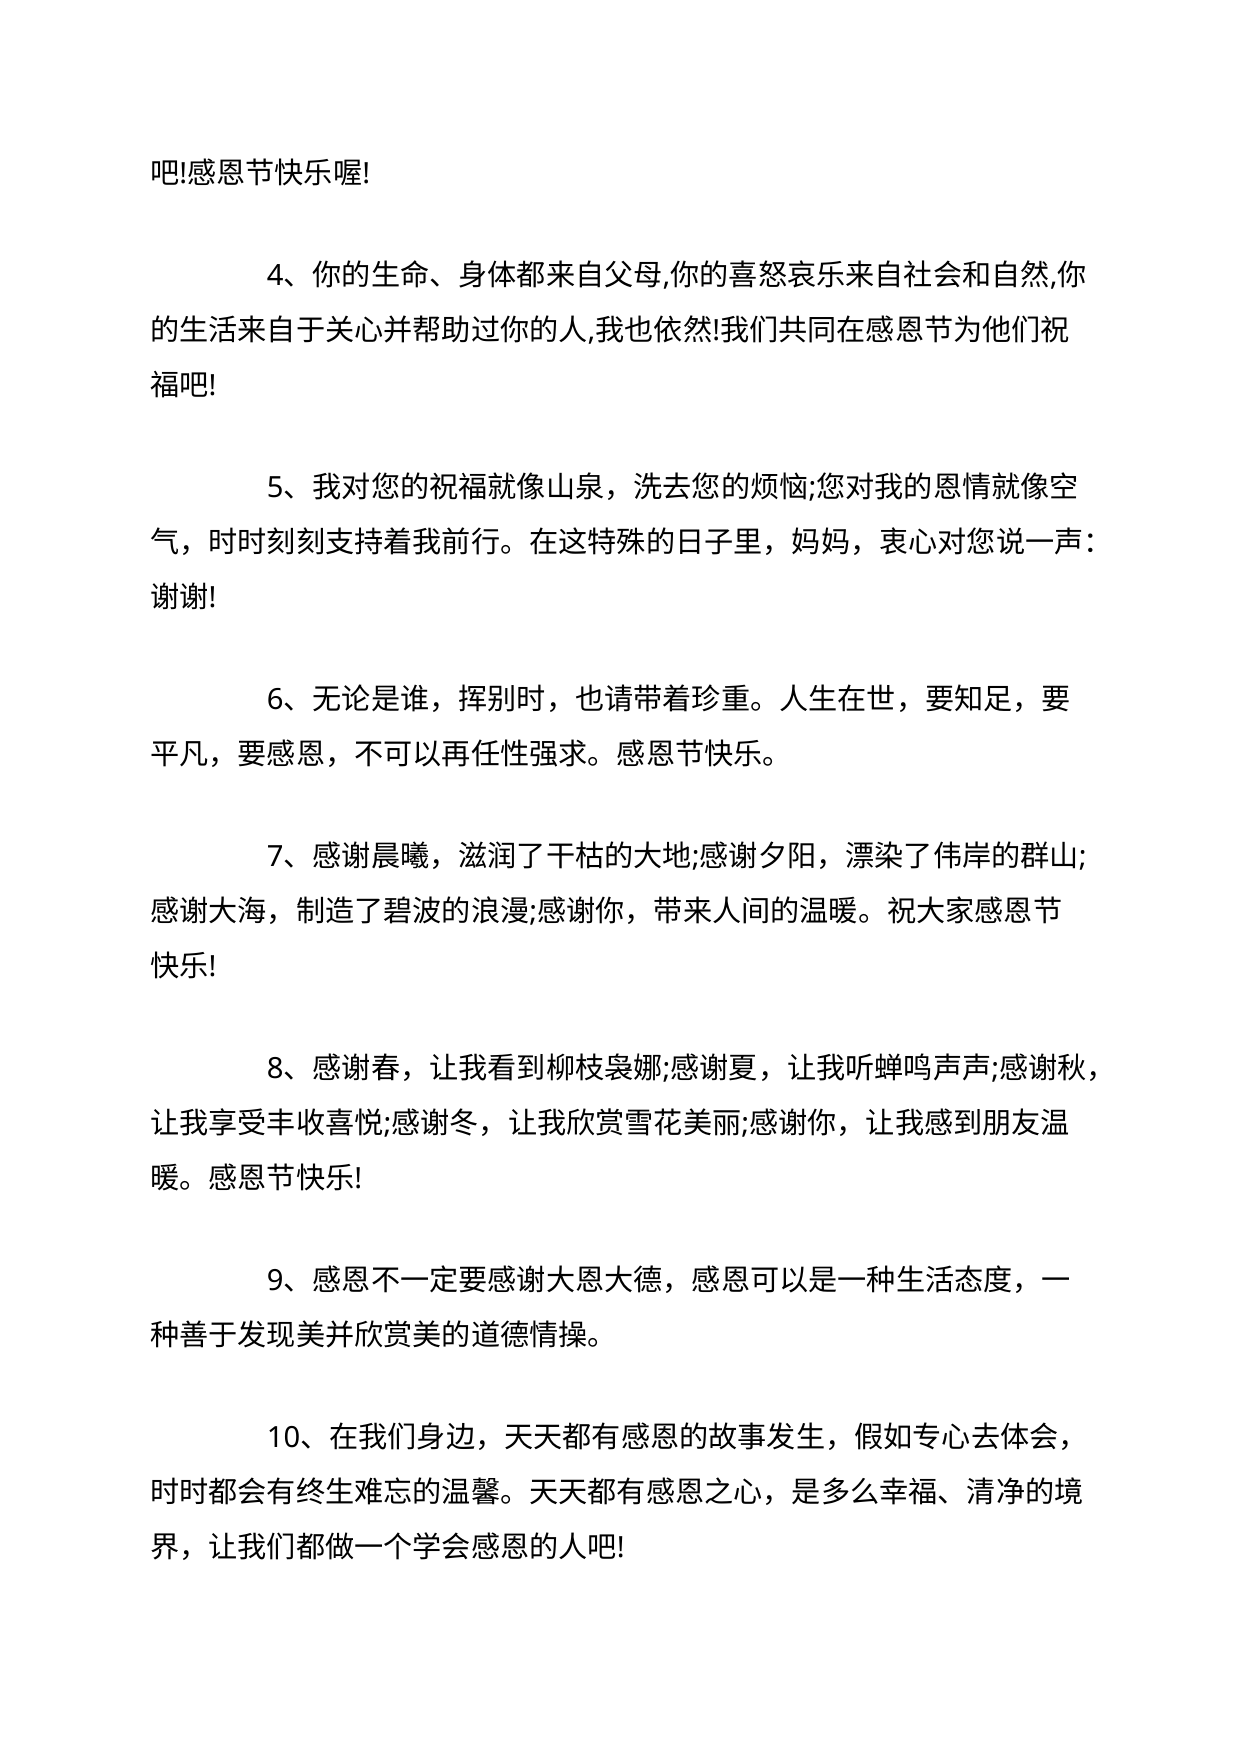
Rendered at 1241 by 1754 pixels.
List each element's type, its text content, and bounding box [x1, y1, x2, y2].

text 8、感谢春，让我看到柳枝袅娜;感谢夏，让我听蝉鸣声声;感谢秋，让我享受丰收喜悦;感谢冬，让我欣赏雪花美丽;感谢你，让我感到朋友温暖。感恩节快乐! [150, 1044, 1090, 1197]
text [150, 150, 1090, 192]
text 7、感谢晨曦，滋润了干枯的大地;感谢夕阳，漂染了伟岸的群山;感谢大海，制造了碧波的浪漫;感谢你，带来人间的温暖。祝大家感恩节快乐! [150, 833, 1090, 985]
text 10、在我们身边，天天都有感恩的故事发生，假如专心去体会，时时都会有终生难忘的温馨。天天都有感恩之心，是多么幸福、清净的境界，让我们都做一个学会感恩的人吧! [150, 1413, 1090, 1566]
text 4、你的生命、身体都来自父母,你的喜怒哀乐来自社会和自然,你的生活来自于关心并帮助过你的人,我也依然!我们共同在感恩节为他们祝福吧! [150, 252, 1090, 404]
text 9、感恩不一定要感谢大恩大德，感恩可以是一种生活态度，一种善于发现美并欣赏美的道德情操。 [150, 1257, 1090, 1354]
text 5、我对您的祝福就像山泉，洗去您的烦恼;您对我的恩情就像空气，时时刻刻支持着我前行。在这特殊的日子里，妈妈，衷心对您说一声：谢谢! [150, 464, 1090, 616]
text 6、无论是谁，挥别时，也请带着珍重。人生在世，要知足，要平凡，要感恩，不可以再任性强求。感恩节快乐。 [150, 676, 1090, 773]
